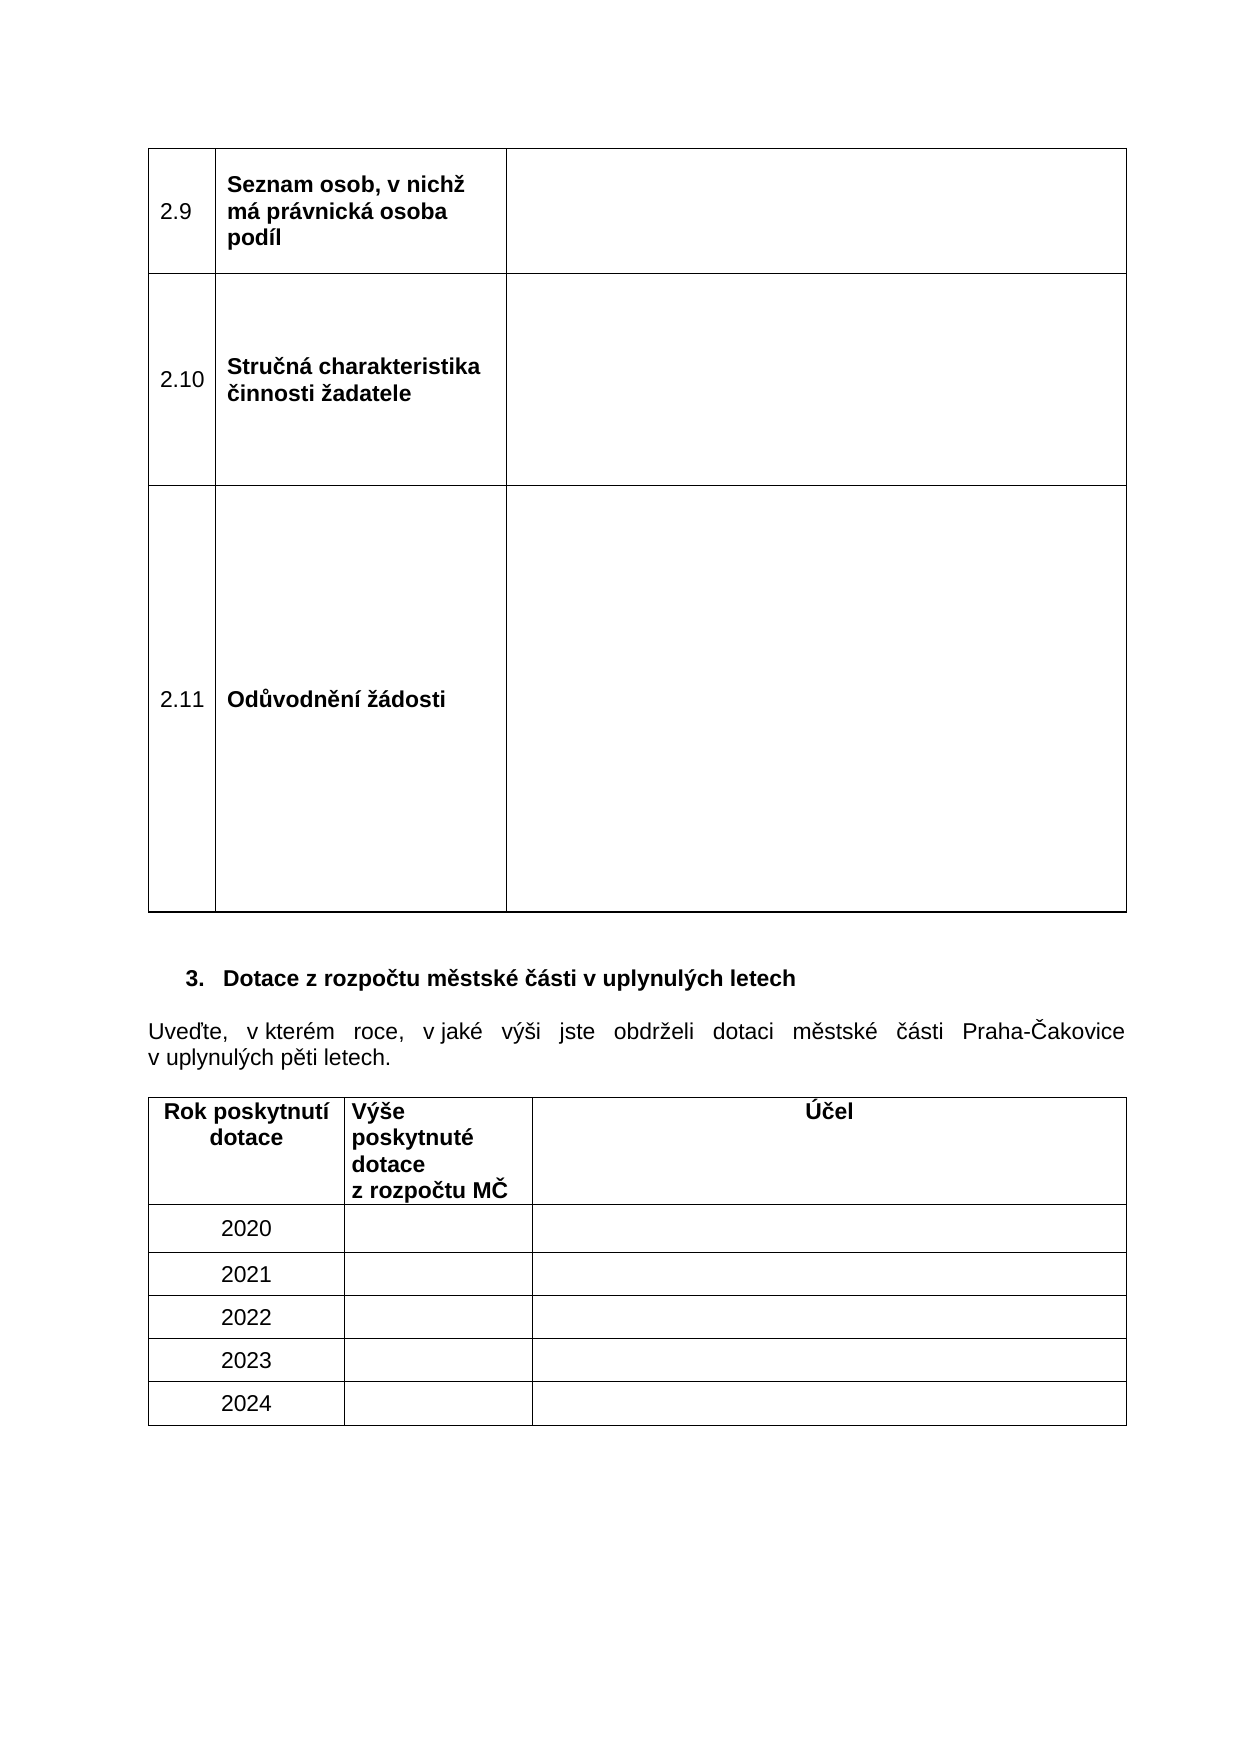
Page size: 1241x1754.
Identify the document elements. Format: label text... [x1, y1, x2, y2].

table_cell 2024 [149, 1382, 344, 1425]
table_header Účel [533, 1098, 1126, 1203]
table_cell 2022 [149, 1296, 344, 1338]
table_cell Seznam osob, v nichž má právnická osoba podíl [216, 149, 506, 273]
table_cell [345, 1382, 532, 1425]
table_cell [345, 1253, 532, 1295]
table_cell Stručná charakteristika činnosti žadatele [216, 274, 506, 485]
table_cell 2.9 [149, 149, 215, 273]
table_cell [533, 1253, 1126, 1295]
table_cell [345, 1296, 532, 1338]
table_cell [507, 274, 1126, 485]
table_cell [533, 1205, 1126, 1252]
table_cell Odůvodnění žádosti [216, 486, 506, 911]
table_header Výše poskytnuté dotace z rozpočtu MČ [345, 1098, 532, 1203]
table_cell 2023 [149, 1339, 344, 1381]
table_cell [533, 1296, 1126, 1338]
text Uveďte, v kterém roce, v jaké výši jste obdrželi dotaci městské části Praha-Čakovice v uplynulých pěti letech. [148, 1018, 1126, 1071]
table_cell 2.11 [149, 486, 215, 911]
table_cell 2021 [149, 1253, 344, 1295]
table_cell [345, 1205, 532, 1252]
list Dotace z rozpočtu městské části v uplynulých letech [185, 965, 1126, 992]
table_cell [533, 1339, 1126, 1381]
table_cell [507, 486, 1126, 911]
table_cell 2.10 [149, 274, 215, 485]
table_cell [533, 1382, 1126, 1425]
table_cell [507, 149, 1126, 273]
table_cell [345, 1339, 532, 1381]
table_cell 2020 [149, 1205, 344, 1252]
table_header Rok poskytnutí dotace [149, 1098, 344, 1203]
